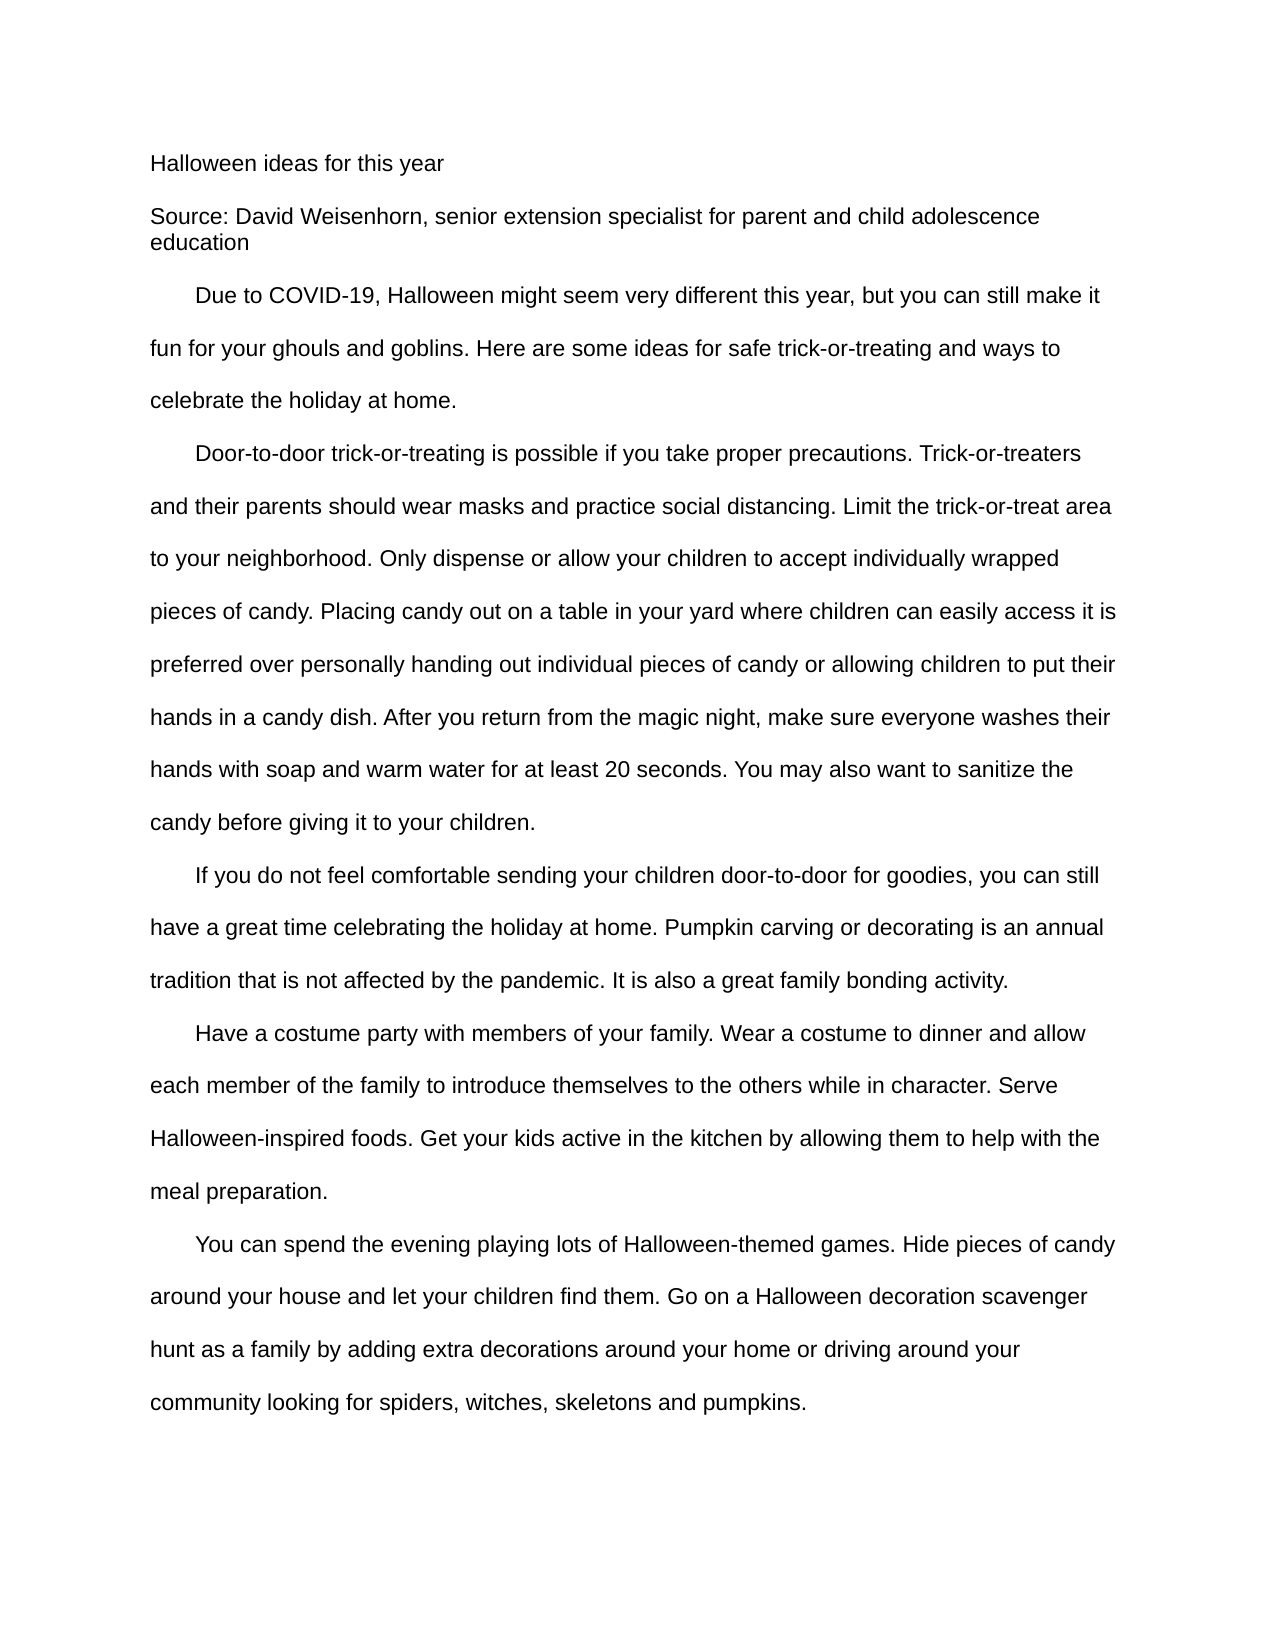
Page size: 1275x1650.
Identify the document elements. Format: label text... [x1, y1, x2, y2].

text Source: David Weisenhorn, senior extension specialist for parent and child adolescence education [150, 203, 1125, 255]
text Due to COVID-19, Halloween might seem very different this year, but you can still make it fun for your ghouls and goblins. Here are some ideas for safe trick-or-treating and ways to celebrate the holiday at home. [150, 282, 1125, 413]
text If you do not feel comfortable sending your children door-to-door for goodies, you can still have a great time celebrating the holiday at home. Pumpkin carving or decorating is an annual tradition that is not affected by the pandemic. It is also a great family bonding activity. [150, 862, 1125, 993]
text Door-to-door trick-or-treating is possible if you take proper precautions. Trick-or-treaters and their parents should wear masks and practice social distancing. Limit the trick-or-treat area to your neighborhood. Only dispense or allow your children to accept individually wrapped pieces of candy. Placing candy out on a table in your yard where children can easily access it is preferred over personally handing out individual pieces of candy or allowing children to put their hands in a candy dish. After you return from the magic night, make sure everyone washes their hands with soap and warm water for at least 20 seconds. You may also want to sanitize the candy before giving it to your children. [150, 440, 1125, 835]
text Halloween ideas for this year [150, 150, 1125, 176]
text You can spend the evening playing lots of Halloween-themed games. Hide pieces of candy around your house and let your children find them. Go on a Halloween decoration scavenger hunt as a family by adding extra decorations around your home or driving around your community looking for spiders, witches, skeletons and pumpkins. [150, 1231, 1125, 1415]
text Have a costume party with members of your family. Wear a costume to dinner and allow each member of the family to introduce themselves to the others while in character. Serve Halloween-inspired foods. Get your kids active in the kitchen by allowing them to help with the meal preparation. [150, 1020, 1125, 1204]
